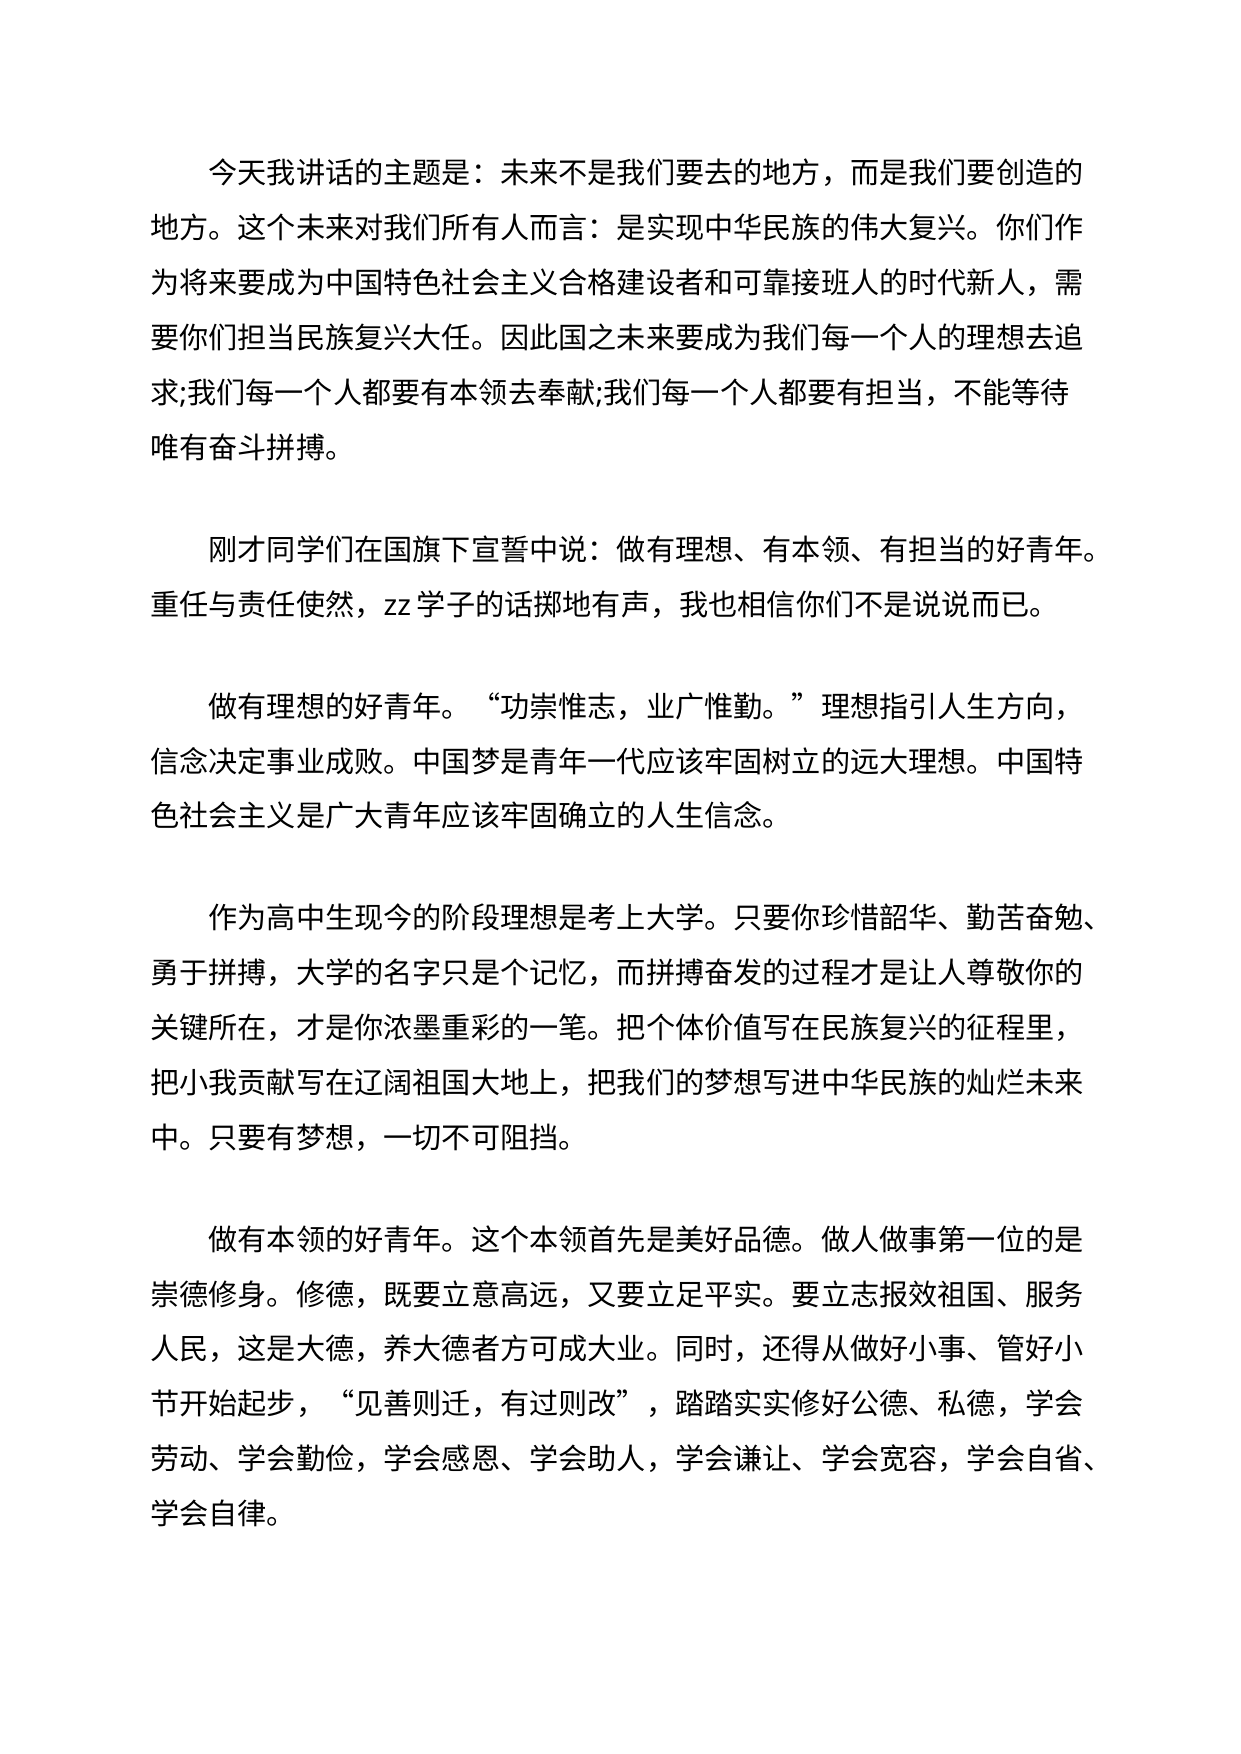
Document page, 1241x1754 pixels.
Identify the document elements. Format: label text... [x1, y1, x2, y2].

text 做有本领的好青年。这个本领首先是美好品德。做人做事第一位的是崇德修身。修德，既要立意高远，又要立足平实。要立志报效祖国、服务人民，这是大德，养大德者方可成大业。同时，还得从做好小事、管好小节开始起步，“见善则迁，有过则改”，踏踏实实修好公德、私德，学会劳动、学会勤俭，学会感恩、学会助人，学会谦让、学会宽容，学会自省、学会自律。 [150, 1216, 1090, 1533]
text 作为高中生现今的阶段理想是考上大学。只要你珍惜韶华、勤苦奋勉、勇于拼搏，大学的名字只是个记忆，而拼搏奋发的过程才是让人尊敬你的关键所在，才是你浓墨重彩的一笔。把个体价值写在民族复兴的征程里，把小我贡献写在辽阔祖国大地上，把我们的梦想写进中华民族的灿烂未来中。只要有梦想，一切不可阻挡。 [150, 895, 1090, 1157]
text 今天我讲话的主题是：未来不是我们要去的地方，而是我们要创造的地方。这个未来对我们所有人而言：是实现中华民族的伟大复兴。你们作为将来要成为中国特色社会主义合格建设者和可靠接班人的时代新人，需要你们担当民族复兴大任。因此国之未来要成为我们每一个人的理想去追求;我们每一个人都要有本领去奉献;我们每一个人都要有担当，不能等待唯有奋斗拼搏。 [150, 150, 1090, 467]
text 刚才同学们在国旗下宣誓中说：做有理想、有本领、有担当的好青年。重任与责任使然，zz学子的话掷地有声，我也相信你们不是说说而已。 [150, 526, 1090, 624]
text 做有理想的好青年。“功崇惟志，业广惟勤。”理想指引人生方向，信念决定事业成败。中国梦是青年一代应该牢固树立的远大理想。中国特色社会主义是广大青年应该牢固确立的人生信念。 [150, 683, 1090, 835]
